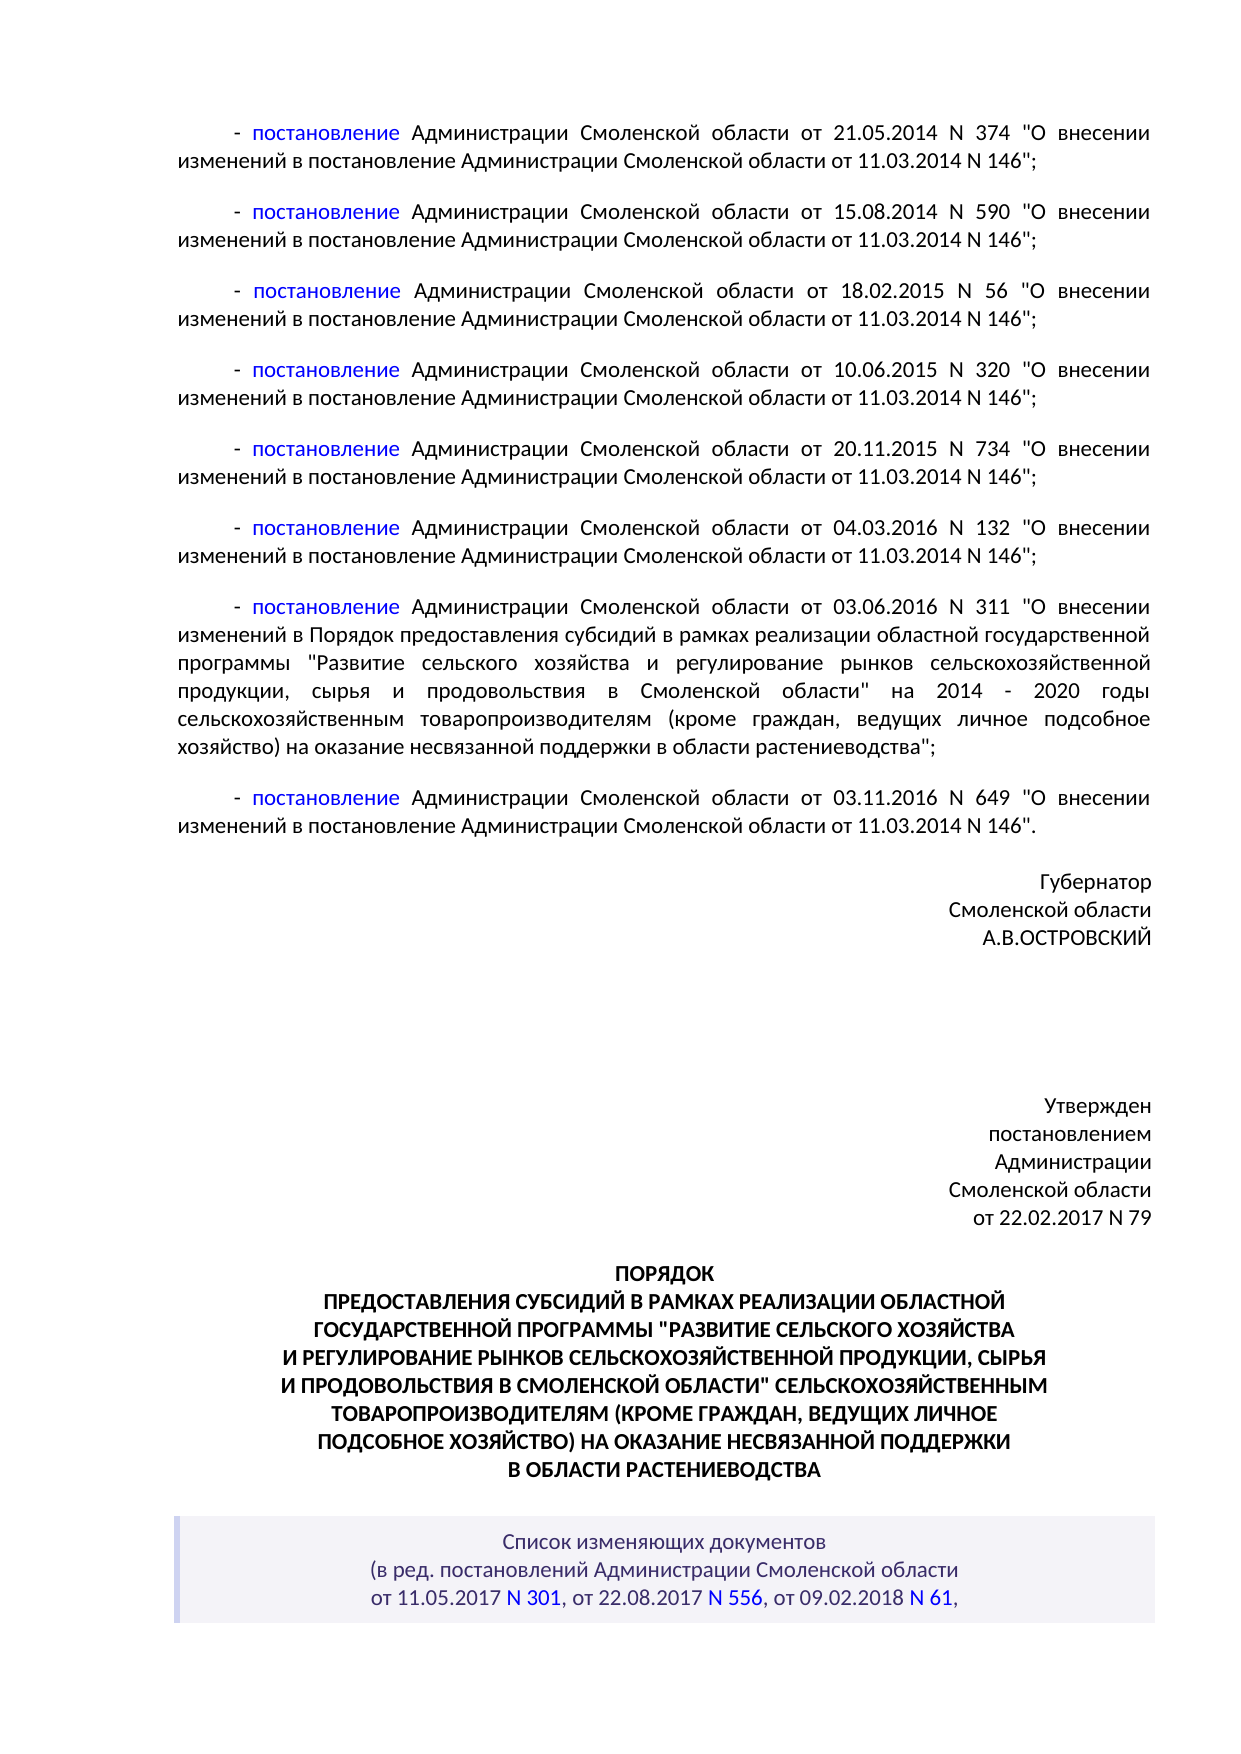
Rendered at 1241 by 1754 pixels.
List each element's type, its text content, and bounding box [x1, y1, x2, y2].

text Администрации [177, 1147, 1152, 1175]
title И ПРОДОВОЛЬСТВИЯ В СМОЛЕНСКОЙ ОБЛАСТИ" СЕЛЬСКОХОЗЯЙСТВЕННЫМ [177, 1371, 1152, 1399]
title ТОВАРОПРОИЗВОДИТЕЛЯМ (КРОМЕ ГРАЖДАН, ВЕДУЩИХ ЛИЧНОЕ [177, 1399, 1152, 1427]
text - постановление Администрации Смоленской области от 18.02.2015 N 56 "О внесении изменений в постановление Администрации Смоленской области от 11.03.2014 N 146"; [177, 276, 1152, 332]
text Смоленской области [177, 895, 1152, 923]
text от 22.02.2017 N 79 [177, 1203, 1152, 1231]
title ПОРЯДОК [177, 1259, 1152, 1287]
text Утвержден [177, 1091, 1152, 1119]
text А.В.ОСТРОВСКИЙ [177, 923, 1152, 951]
text - постановление Администрации Смоленской области от 21.05.2014 N 374 "О внесении изменений в постановление Администрации Смоленской области от 11.03.2014 N 146"; [177, 118, 1152, 174]
title ПОДСОБНОЕ ХОЗЯЙСТВО) НА ОКАЗАНИЕ НЕСВЯЗАННОЙ ПОДДЕРЖКИ [177, 1427, 1152, 1455]
title ГОСУДАРСТВЕННОЙ ПРОГРАММЫ "РАЗВИТИЕ СЕЛЬСКОГО ХОЗЯЙСТВА [177, 1315, 1152, 1343]
title ПРЕДОСТАВЛЕНИЯ СУБСИДИЙ В РАМКАХ РЕАЛИЗАЦИИ ОБЛАСТНОЙ [177, 1287, 1152, 1315]
text - постановление Администрации Смоленской области от 10.06.2015 N 320 "О внесении изменений в постановление Администрации Смоленской области от 11.03.2014 N 146"; [177, 355, 1152, 411]
text - постановление Администрации Смоленской области от 03.11.2016 N 649 "О внесении изменений в постановление Администрации Смоленской области от 11.03.2014 N 146". [177, 783, 1152, 839]
text - постановление Администрации Смоленской области от 15.08.2014 N 590 "О внесении изменений в постановление Администрации Смоленской области от 11.03.2014 N 146"; [177, 197, 1152, 253]
text - постановление Администрации Смоленской области от 20.11.2015 N 734 "О внесении изменений в постановление Администрации Смоленской области от 11.03.2014 N 146"; [177, 434, 1152, 490]
text - постановление Администрации Смоленской области от 04.03.2016 N 132 "О внесении изменений в постановление Администрации Смоленской области от 11.03.2014 N 146"; [177, 513, 1152, 569]
text постановлением [177, 1119, 1152, 1147]
text Губернатор [177, 867, 1152, 895]
text - постановление Администрации Смоленской области от 03.06.2016 N 311 "О внесении изменений в Порядок предоставления субсидий в рамках реализации областной государственной программы "Развитие сельского хозяйства и регулирование рынков сельскохозяйственной продукции, сырья и продовольствия в Смоленской области" на 2014 - 2020 годы сельскохозяйственным товаропроизводителям (кроме граждан, ведущих личное подсобное хозяйство) на оказание несвязанной поддержки в области растениеводства"; [177, 592, 1152, 760]
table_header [180, 1516, 1149, 1623]
text Смоленской области [177, 1175, 1152, 1203]
title И РЕГУЛИРОВАНИЕ РЫНКОВ СЕЛЬСКОХОЗЯЙСТВЕННОЙ ПРОДУКЦИИ, СЫРЬЯ [177, 1343, 1152, 1371]
title В ОБЛАСТИ РАСТЕНИЕВОДСТВА [177, 1455, 1152, 1483]
